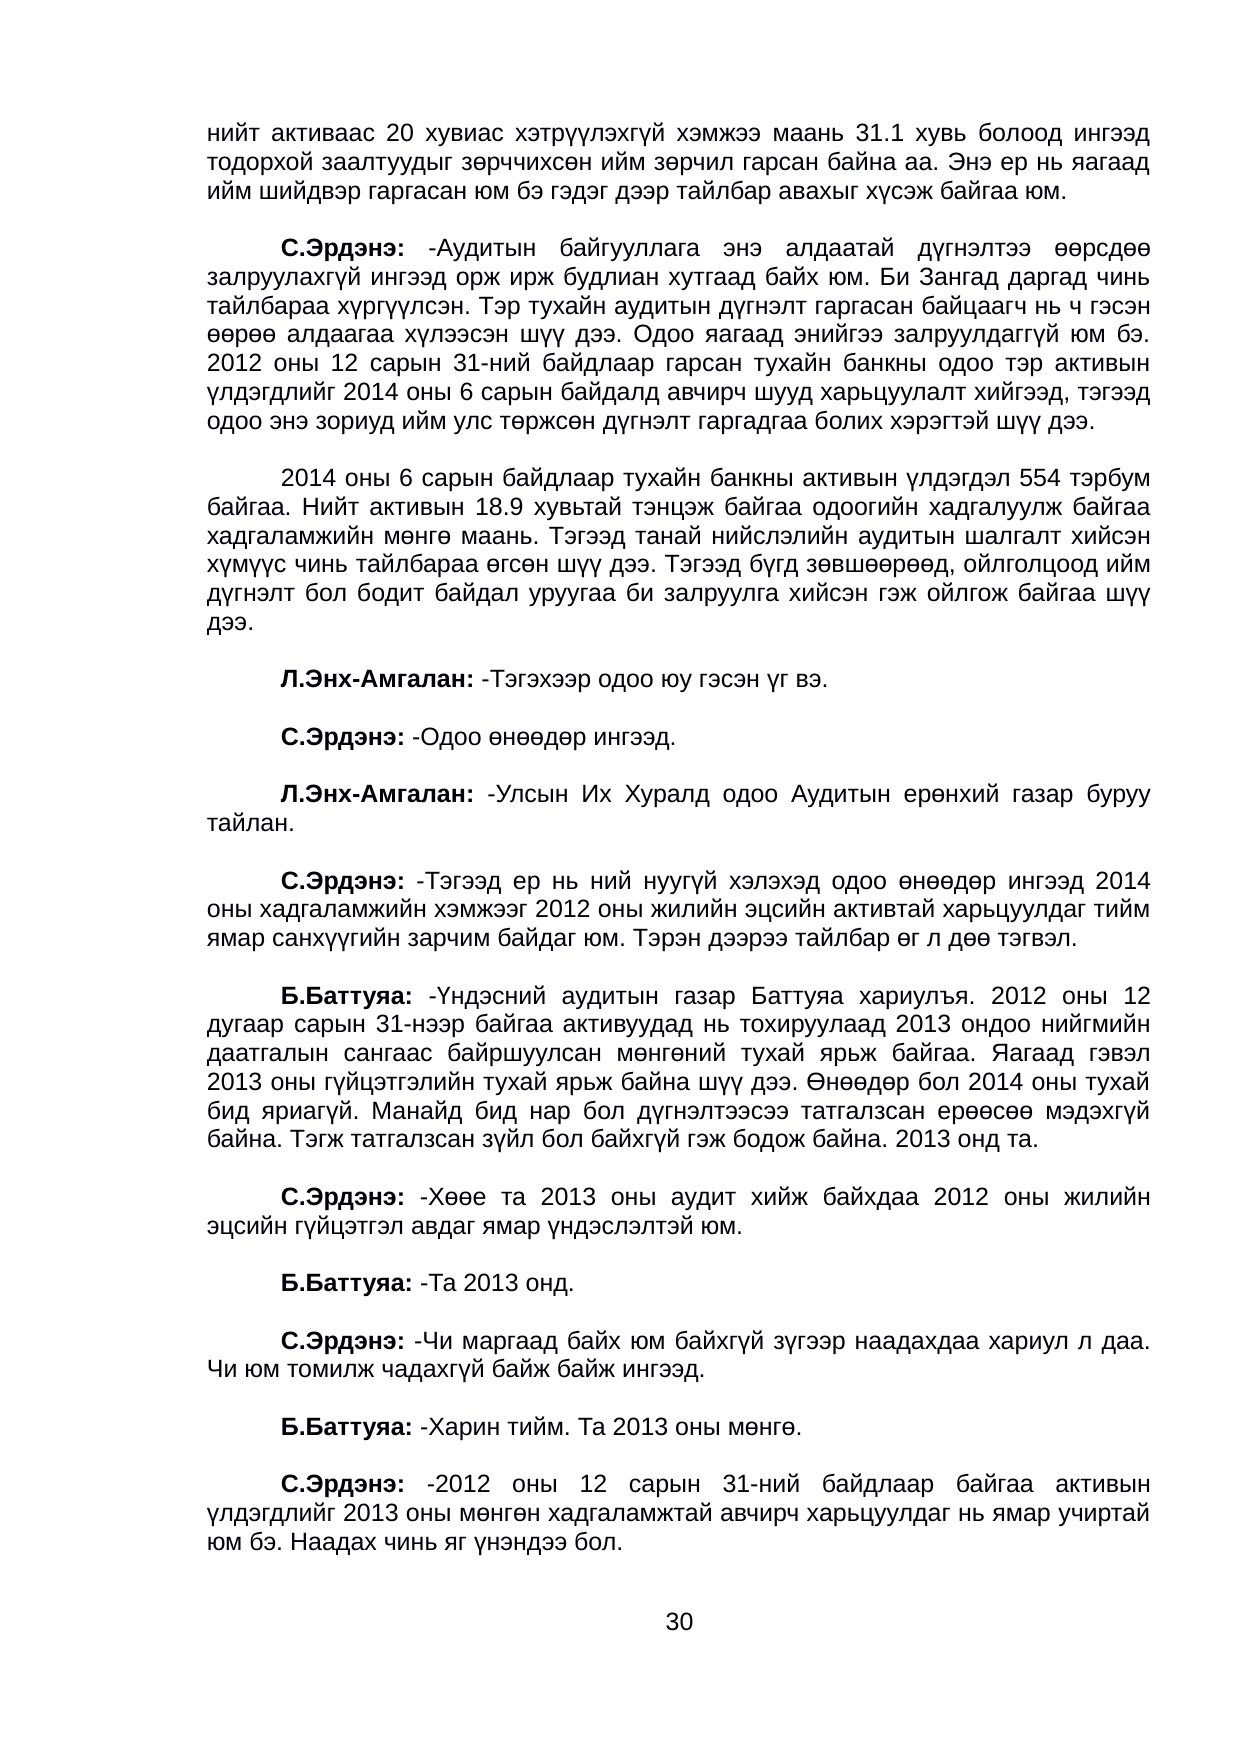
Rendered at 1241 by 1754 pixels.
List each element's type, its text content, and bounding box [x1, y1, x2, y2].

text Л.Энх-Амгалан: -Тэгэхээр одоо юу гэсэн үг вэ. [207, 664, 1152, 693]
text Б.Баттуяа: -Харин тийм. Та 2013 оны мөнгө. [207, 1412, 1152, 1441]
text Б.Баттуяа: -Та 2013 онд. [207, 1268, 1152, 1297]
text С.Эрдэнэ: -Чи маргаад байх юм байхгүй зүгээр наадахдаа хариул л даа. Чи юм томилж чадахгүй байж байж ингээд. [207, 1326, 1152, 1383]
text Б.Баттуяа: -Үндэсний аудитын газар Баттуяа хариулъя. 2012 оны 12 дугаар сарын 31-нээр байгаа активуудад нь тохируулаад 2013 ондоо нийгмийн даатгалын сангаас байршуулсан мөнгөний тухай ярьж байгаа. Яагаад гэвэл 2013 оны гүйцэтгэлийн тухай ярьж байна шүү дээ. Өнөөдөр бол 2014 оны тухай бид яриагүй. Манайд бид нар бол дүгнэлтээсээ татгалзсан ерөөсөө мэдэхгүй байна. Тэгж татгалзсан зүйл бол байхгүй гэж бодож байна. 2013 онд та. [207, 981, 1152, 1153]
text 2014 оны 6 сарын байдлаар тухайн банкны активын үлдэгдэл 554 тэрбум байгаа. Нийт активын 18.9 хувьтай тэнцэж байгаа одоогийн хадгалуулж байгаа хадгаламжийн мөнгө маань. Тэгээд танай нийслэлийн аудитын шалгалт хийсэн хүмүүс чинь тайлбараа өгсөн шүү дээ. Тэгээд бүгд зөвшөөрөөд, ойлголцоод ийм дүгнэлт бол бодит байдал уруугаа би залруулга хийсэн гэж ойлгож байгаа шүү дээ. [207, 463, 1152, 636]
text С.Эрдэнэ: -Одоо өнөөдөр ингээд. [207, 722, 1152, 751]
text С.Эрдэнэ: -Хөөе та 2013 оны аудит хийж байхдаа 2012 оны жилийн эцсийн гүйцэтгэл авдаг ямар үндэслэлтэй юм. [207, 1182, 1152, 1239]
text С.Эрдэнэ: -2012 оны 12 сарын 31-ний байдлаар байгаа активын үлдэгдлийг 2013 оны мөнгөн хадгаламжтай авчирч харьцуулдаг нь ямар учиртай юм бэ. Наадах чинь яг үнэндээ бол. [207, 1469, 1152, 1556]
text С.Эрдэнэ: -Тэгээд ер нь ний нуугүй хэлэхэд одоо өнөөдөр ингээд 2014 оны хадгаламжийн хэмжээг 2012 оны жилийн эцсийн активтай харьцуулдаг тийм ямар санхүүгийн зарчим байдаг юм. Тэрэн дээрээ тайлбар өг л дөө тэгвэл. [207, 866, 1152, 952]
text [207, 118, 1152, 204]
text Л.Энх-Амгалан: -Улсын Их Хуралд одоо Аудитын ерөнхий газар буруу тайлан. [207, 779, 1152, 837]
text С.Эрдэнэ: -Аудитын байгууллага энэ алдаатай дүгнэлтээ өөрсдөө залруулахгүй ингээд орж ирж будлиан хутгаад байх юм. Би Зангад даргад чинь тайлбараа хүргүүлсэн. Тэр тухайн аудитын дүгнэлт гаргасан байцаагч нь ч гэсэн өөрөө алдаагаа хүлээсэн шүү дээ. Одоо яагаад энийгээ залруулдаггүй юм бэ. 2012 оны 12 сарын 31-ний байдлаар гарсан тухайн банкны одоо тэр активын үлдэгдлийг 2014 оны 6 сарын байдалд авчирч шууд харьцуулалт хийгээд, тэгээд одоо энэ зориуд ийм улс төржсөн дүгнэлт гаргадгаа болих хэрэгтэй шүү дээ. [207, 233, 1152, 434]
